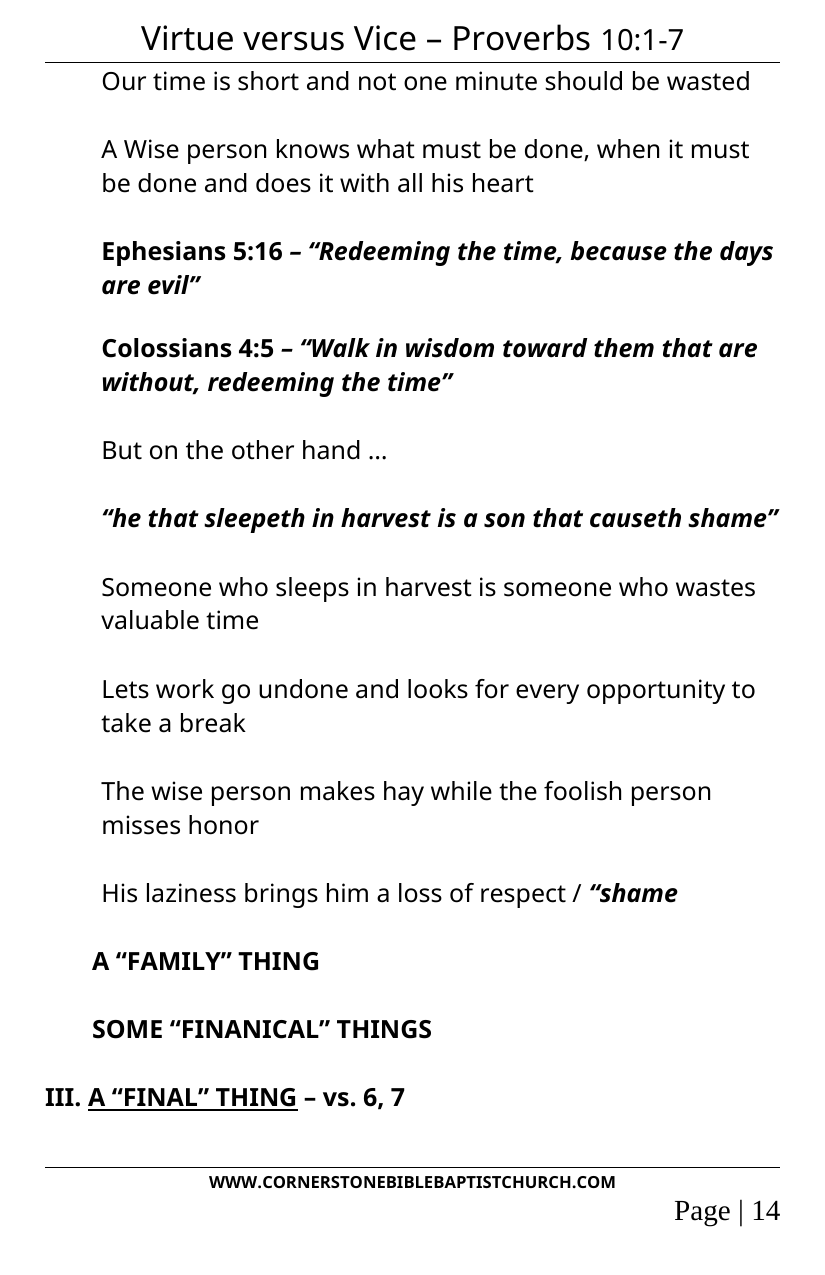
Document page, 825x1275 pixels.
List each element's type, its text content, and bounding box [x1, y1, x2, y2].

text Ephesians 5:16 – “Redeeming the time, because the days are evil” [101, 234, 780, 331]
text A “FAMILY” THING [92, 944, 780, 978]
text The wise person makes hay while the foolish person misses honor [101, 773, 780, 842]
text Lets work go undone and looks for every opportunity to take a break [101, 671, 780, 739]
text His laziness brings him a loss of respect / “shame [101, 876, 780, 910]
text “he that sleepeth in harvest is a son that causeth shame” [101, 501, 780, 535]
text Someone who sleeps in harvest is someone who wastes valuable time [101, 569, 780, 637]
text But on the other hand … [101, 433, 780, 467]
text Our time is short and not one minute should be wasted [101, 63, 780, 98]
text Colossians 4:5 – “Walk in wisdom toward them that are without, redeeming the time” [101, 331, 780, 399]
text A Wise person knows what must be done, when it must be done and does it with all his heart [101, 132, 780, 200]
text SOME “FINANICAL” THINGS [92, 1012, 780, 1046]
text III. A “FINAL” THING – vs. 6, 7 [45, 1080, 780, 1114]
